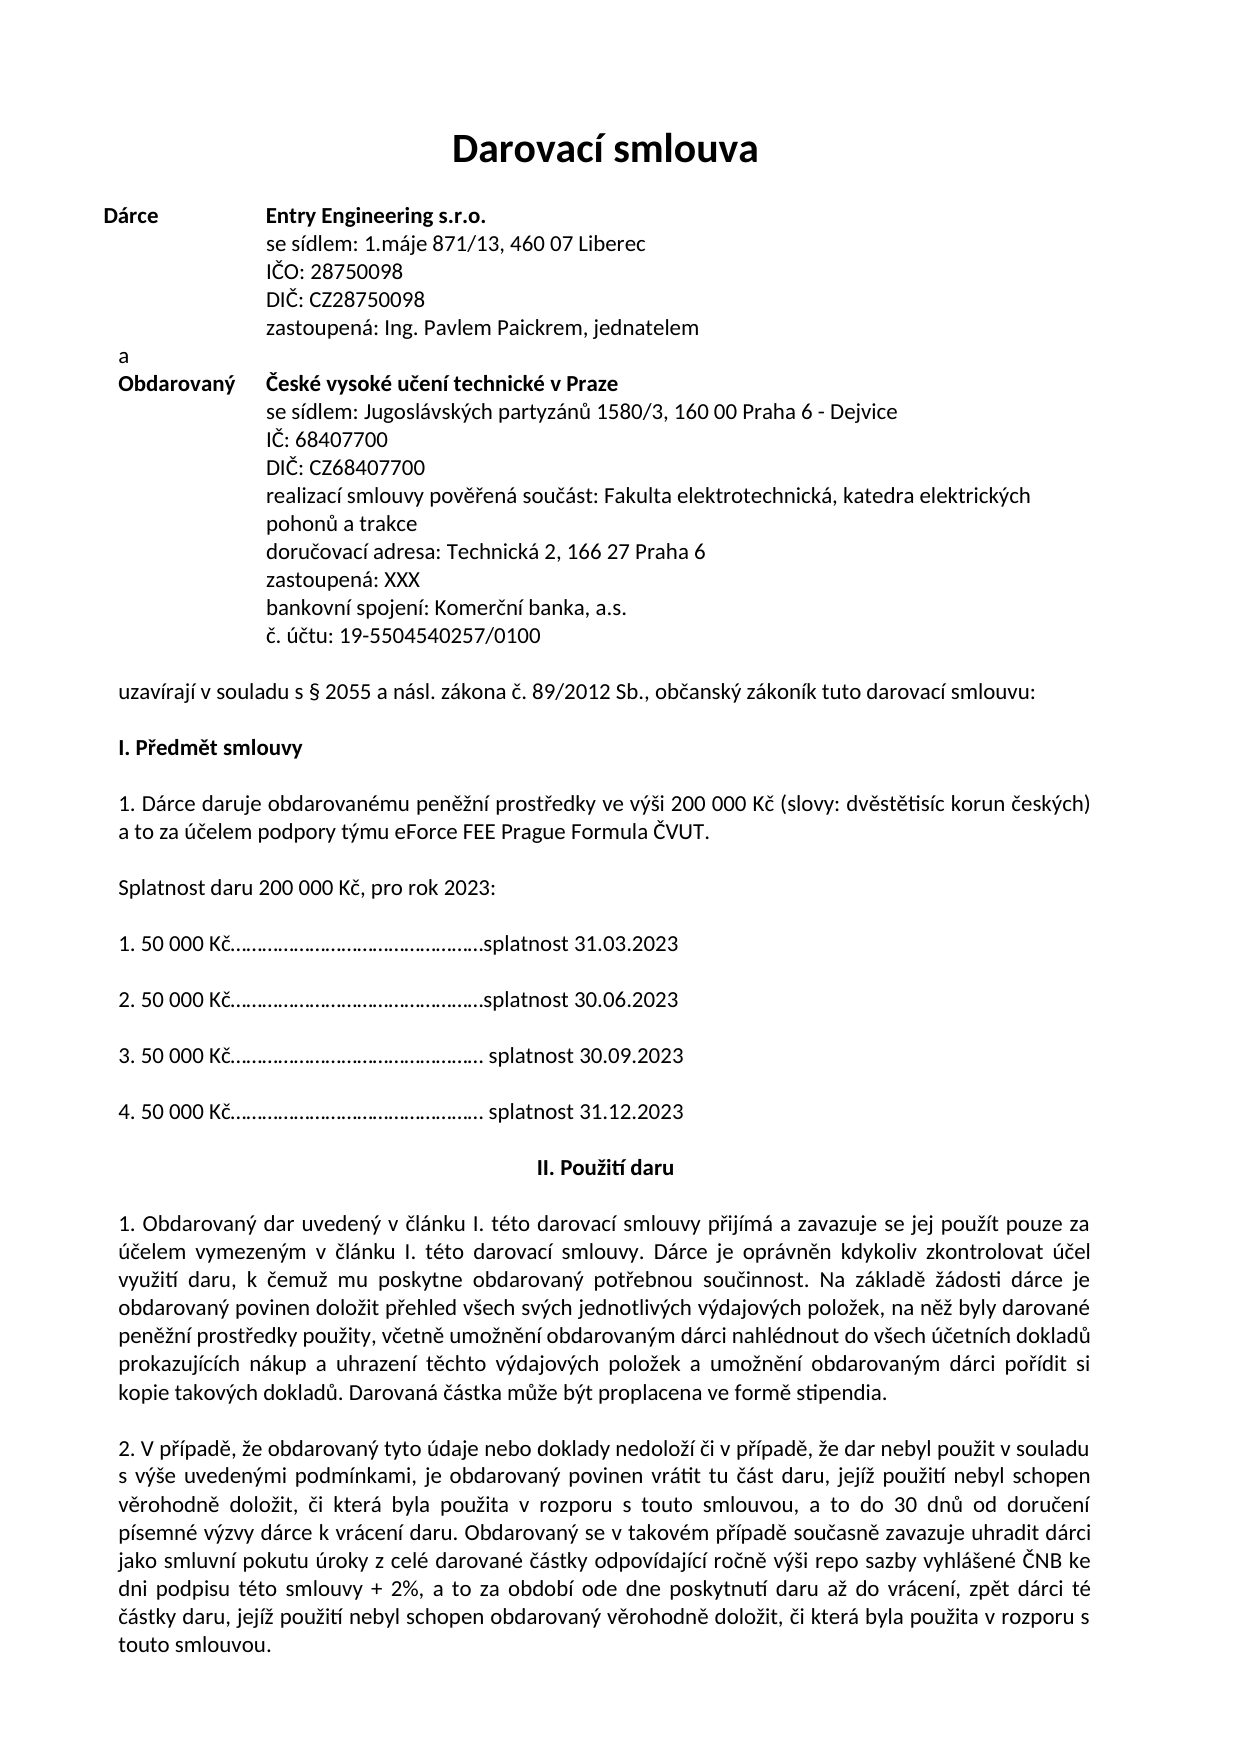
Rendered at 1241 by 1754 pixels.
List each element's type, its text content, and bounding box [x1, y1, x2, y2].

text realizací smlouvy pověřená součást: Fakulta elektrotechnická, katedra elektrických [266, 481, 1093, 509]
text bankovní spojení: Komerční banka, a.s. [266, 593, 1093, 621]
text 3. 50 000 Kč………………………………………… splatnost 30.09.2023 [118, 1041, 1093, 1069]
text se sídlem: Jugoslávských partyzánů 1580/3, 160 00 Praha 6 - Dejvice [266, 397, 1093, 425]
text I. Předmět smlouvy [118, 733, 1093, 761]
text č. účtu: 19-5504540257/0100 [266, 621, 1093, 649]
text 1. Dárce daruje obdarovanému peněžní prostředky ve výši 200 000 Kč (slovy: dvěstětisíc korun českých) a to za účelem podpory týmu eForce FEE Prague Formula ČVUT. [118, 789, 1093, 845]
text se sídlem: 1.máje 871/13, 460 07 Liberec [266, 229, 1093, 257]
text zastoupená: XXX [266, 565, 1093, 593]
text pohonů a trakce [266, 509, 1093, 537]
text doručovací adresa: Technická 2, 166 27 Praha 6 [266, 537, 1093, 565]
text a [118, 341, 1093, 369]
text Darovací smlouva [118, 122, 1093, 173]
text zastoupená: Ing. Pavlem Paickrem, jednatelem [266, 313, 1093, 341]
text 4. 50 000 Kč………………………………………… splatnost 31.12.2023 [118, 1097, 1093, 1125]
text 2. 50 000 Kč…………………………………………splatnost 30.06.2023 [118, 985, 1093, 1013]
text DIČ: CZ68407700 [266, 453, 1093, 481]
text 1. Obdarovaný dar uvedený v článku I. této darovací smlouvy přijímá a zavazuje se jej použít pouze za účelem vymezeným v článku I. této darovací smlouvy. Dárce je oprávněn kdykoliv zkontrolovat účel využití daru, k čemuž mu poskytne obdarovaný potřebnou součinnost. Na základě žádosti dárce je obdarovaný povinen doložit přehled všech svých jednotlivých výdajových položek, na něž byly darované peněžní prostředky použity, včetně umožnění obdarovaným dárci nahlédnout do všech účetních dokladů prokazujících nákup a uhrazení těchto výdajových položek a umožnění obdarovaným dárci pořídit si kopie takových dokladů. Darovaná částka může být proplacena ve formě stipendia. [118, 1209, 1093, 1406]
text II. Použití daru [118, 1153, 1093, 1181]
text Dárce Entry Engineering s.r.o. [103, 201, 1093, 229]
text 2. V případě, že obdarovaný tyto údaje nebo doklady nedoloží či v případě, že dar nebyl použit v souladu s výše uvedenými podmínkami, je obdarovaný povinen vrátit tu část daru, jejíž použití nebyl schopen věrohodně doložit, či která byla použita v rozporu s touto smlouvou, a to do 30 dnů od doručení písemné výzvy dárce k vrácení daru. Obdarovaný se v takovém případě současně zavazuje uhradit dárci jako smluvní pokutu úroky z celé darované částky odpovídající ročně výši repo sazby vyhlášené ČNB ke dni podpisu této smlouvy + 2%, a to za období ode dne poskytnutí daru až do vrácení, zpět dárci té částky daru, jejíž použití nebyl schopen obdarovaný věrohodně doložit, či která byla použita v rozporu s touto smlouvou. [118, 1434, 1093, 1658]
text DIČ: CZ28750098 [266, 285, 1093, 313]
text IČ: 68407700 [266, 425, 1093, 453]
text Obdarovaný České vysoké učení technické v Praze [118, 369, 1093, 397]
text IČO: 28750098 [266, 257, 1093, 285]
text uzavírají v souladu s § 2055 a násl. zákona č. 89/2012 Sb., občanský zákoník tuto darovací smlouvu: [118, 677, 1093, 705]
text 1. 50 000 Kč…………………………………………splatnost 31.03.2023 [118, 929, 1093, 957]
text Splatnost daru 200 000 Kč, pro rok 2023: [118, 873, 1093, 901]
